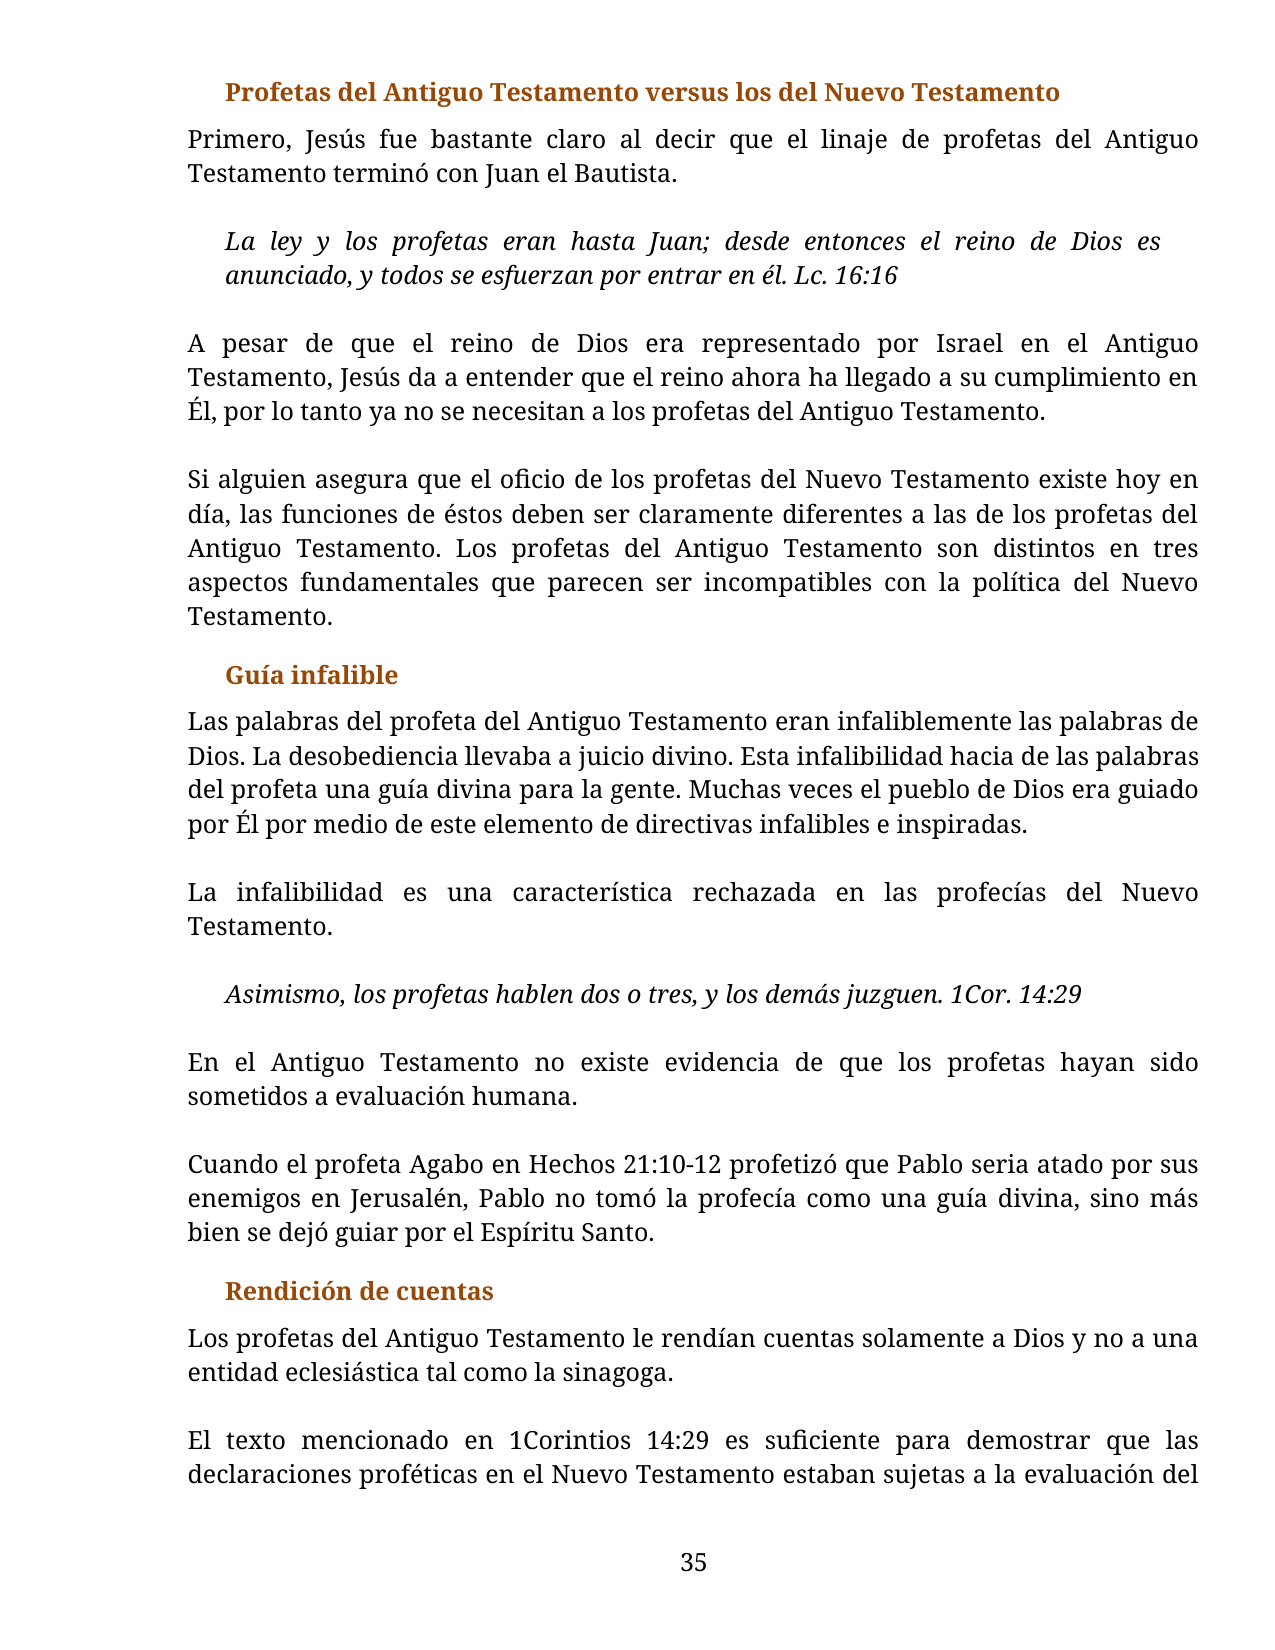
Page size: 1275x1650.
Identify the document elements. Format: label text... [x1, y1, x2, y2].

text Si alguien asegura que el oficio de los profetas del Nuevo Testamento existe hoy en día, las funciones de éstos deben ser claramente diferentes a las de los profetas del Antiguo Testamento. Los profetas del Antiguo Testamento son distintos en tres aspectos fundamentales que parecen ser incompatibles con la política del Nuevo Testamento. [187, 462, 1200, 632]
text La infalibilidad es una característica rechazada en las profecías del Nuevo Testamento. [187, 874, 1200, 942]
subtitle Guía infalible [225, 657, 1200, 692]
text Cuando el profeta Agabo en Hechos 21:10-12 profetizó que Pablo seria atado por sus enemigos en Jerusalén, Pablo no tomó la profecía como una guía divina, sino más bien se dejó guiar por el Espíritu Santo. [187, 1147, 1200, 1249]
text La ley y los profetas eran hasta Juan; desde entonces el reino de Dios es anunciado, y todos se esfuerzan por entrar en él. Lc. 16:16 [225, 224, 1162, 292]
text En el Antiguo Testamento no existe evidencia de que los profetas hayan sido sometidos a evaluación humana. [187, 1045, 1200, 1113]
text Primero, Jesús fue bastante claro al decir que el linaje de profetas del Antiguo Testamento terminó con Juan el Bautista. [187, 122, 1200, 190]
text Las palabras del profeta del Antiguo Testamento eran infaliblemente las palabras de Dios. La desobediencia llevaba a juicio divino. Esta infalibilidad hacia de las palabras del profeta una guía divina para la gente. Muchas veces el pueblo de Dios era guiado por Él por medio de este elemento de directivas infalibles e inspiradas. [187, 704, 1200, 840]
subtitle Profetas del Antiguo Testamento versus los del Nuevo Testamento [225, 75, 1200, 109]
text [187, 1423, 1200, 1491]
text Los profetas del Antiguo Testamento le rendían cuentas solamente a Dios y no a una entidad eclesiástica tal como la sinagoga. [187, 1321, 1200, 1389]
text Asimismo, los profetas hablen dos o tres, y los demás juzguen. 1Cor. 14:29 [225, 977, 1162, 1011]
text A pesar de que el reino de Dios era representado por Israel en el Antiguo Testamento, Jesús da a entender que el reino ahora ha llegado a su cumplimiento en Él, por lo tanto ya no se necesitan a los profetas del Antiguo Testamento. [187, 326, 1200, 428]
subtitle Rendición de cuentas [225, 1274, 1200, 1308]
